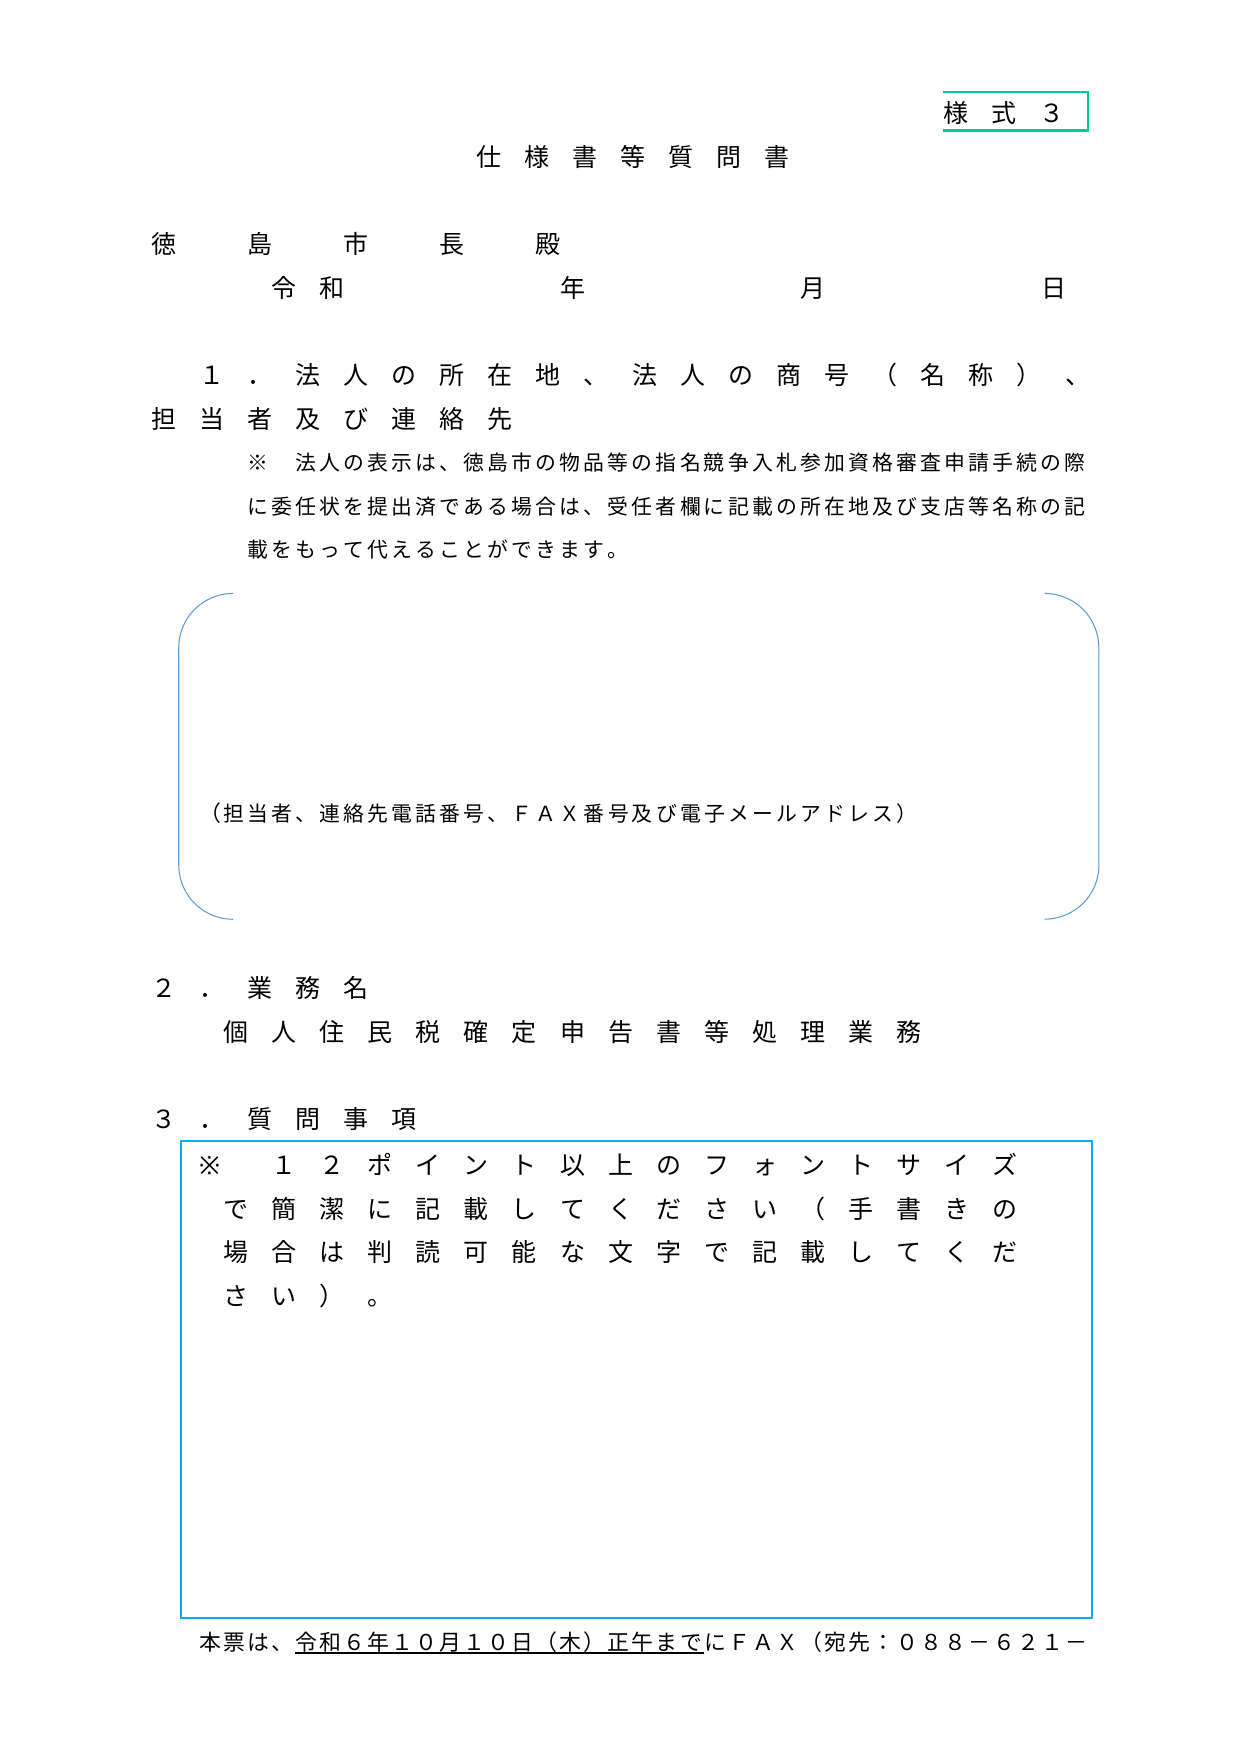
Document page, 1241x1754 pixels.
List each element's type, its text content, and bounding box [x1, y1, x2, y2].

text （担当者、連絡先電話番号、ＦＡＸ番号及び電子メールアドレス） [188, 789, 1089, 833]
text 徳 島 市 長 殿 [151, 221, 1089, 264]
table_header ※ １２ポイント以上のフォントサイズで簡潔に記載してください（手書きの場合は判読可能な文字で記載してください）。 [182, 1142, 1091, 1617]
text ２．業務名 [151, 964, 1089, 1008]
text ※ 法人の表示は、徳島市の物品等の指名競争入札参加資格審査申請手続の際に委任状を提出済である場合は、受任者欄に記載の所在地及び支店等名称の記載をもって代えることができます。 [151, 439, 1089, 571]
text 様式３ [188, 89, 1089, 133]
text １．法人の所在地、法人の商号（名称）、担当者及び連絡先 [151, 352, 1089, 439]
text 個人住民税確定申告書等処理業務 [151, 1008, 1089, 1052]
text 令和 年 月 日 [151, 264, 1089, 308]
text 仕様書等質問書 [188, 133, 1089, 177]
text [151, 1619, 1089, 1663]
text ３．質問事項 [151, 1096, 1089, 1139]
